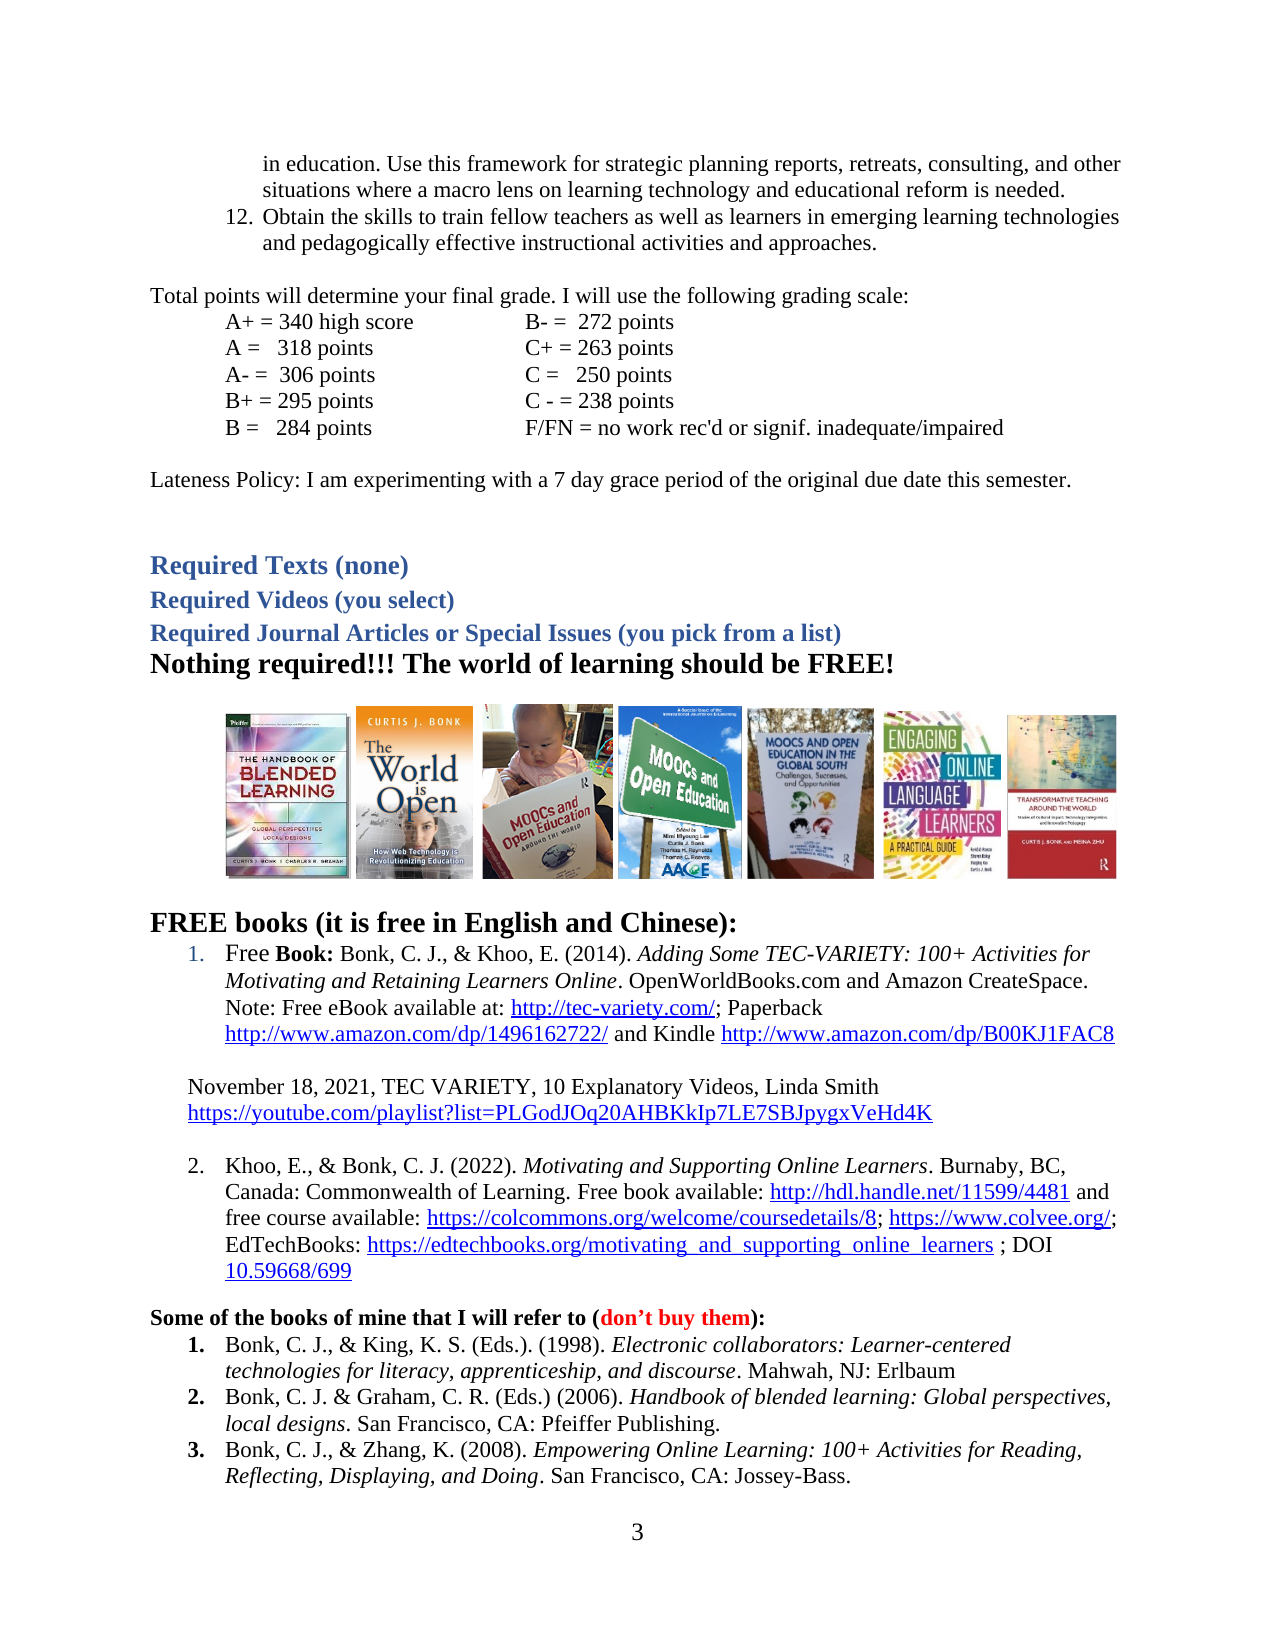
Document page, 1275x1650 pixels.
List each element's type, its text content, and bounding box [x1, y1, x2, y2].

list Obtain the skills to train fellow teachers as well as learners in emerging learning technologies and pedagogically effective instructional activities and approaches. [225, 203, 1125, 255]
list Free Book: Bonk, C. J., & Khoo, E. (2014). Adding Some TEC-VARIETY: 100+ Activities for Motivating and Retaining Learners Online. OpenWorldBooks.com and Amazon CreateSpace. Note: Free eBook available at: http://tec-variety.com/; Paperback http://www.amazon.com/dp/1496162722/ and Kindle http://www.amazon.com/dp/B00KJ1FAC8 [187, 938, 1125, 1046]
text A+ = 340 high score B- = 272 points [225, 308, 1125, 334]
text Nothing required!!! The world of learning should be FREE! [150, 646, 1125, 680]
text November 18, 2021, TEC VARIETY, 10 Explanatory Videos, Linda Smith https://youtube.com/playlist?list=PLGodJOq20AHBKkIp7LE7SBJpygxVeHd4K [187, 1073, 1125, 1125]
picture [482, 704, 613, 879]
list Bonk, C. J., & King, K. S. (Eds.). (1998). Electronic collaborators: Learner-centered technologies for literacy, apprenticeship, and discourse. Mahwah, NJ: Erlbaum [187, 1331, 1125, 1383]
picture [225, 713, 352, 879]
list Bonk, C. J., & Zhang, K. (2008). Empowering Online Learning: 100+ Activities for Reading, Reflecting, Displaying, and Doing. San Francisco, CA: Jossey-Bass. [187, 1436, 1125, 1489]
text Total points will determine your final grade. I will use the following grading scale: [150, 282, 1125, 308]
picture [883, 711, 1001, 879]
subtitle Required Texts (none) [150, 549, 1125, 581]
text Lateness Policy: I am experimenting with a 7 day grace period of the original due date this semester. [150, 466, 1125, 493]
picture [748, 709, 874, 878]
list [225, 150, 1125, 203]
text B = 284 points F/FN = no work rec'd or signif. inadequate/impaired [225, 413, 1125, 440]
list Bonk, C. J. & Graham, C. R. (Eds.) (2006). Handbook of blended learning: Global perspectives, local designs. San Francisco, CA: Pfeiffer Publishing. [187, 1383, 1125, 1436]
picture [1007, 715, 1117, 879]
text A- = 306 points C = 250 points [225, 361, 1125, 387]
subtitle Required Videos (you select) [150, 585, 1125, 613]
text B+ = 295 points C - = 238 points [225, 387, 1125, 413]
text Some of the books of mine that I will refer to (don’t buy them): [150, 1304, 1125, 1331]
subtitle Required Journal Articles or Special Issues (you pick from a list) [150, 618, 1125, 646]
text A = 318 points C+ = 263 points [225, 334, 1125, 361]
picture [618, 706, 742, 879]
text FREE books (it is free in English and Chinese): [150, 905, 1125, 938]
list Khoo, E., & Bonk, C. J. (2022). Motivating and Supporting Online Learners. Burnaby, BC, Canada: Commonwealth of Learning. Free book available: http://hdl.handle.net/11599/4481 and free course available: https://colcommons.org/welcome/coursedetails/8; https://www.colvee.org/; EdTechBooks: https://edtechbooks.org/motivating_and_supporting_online_learners ; DOI 10.59668/699 [187, 1152, 1125, 1283]
picture [356, 706, 473, 879]
